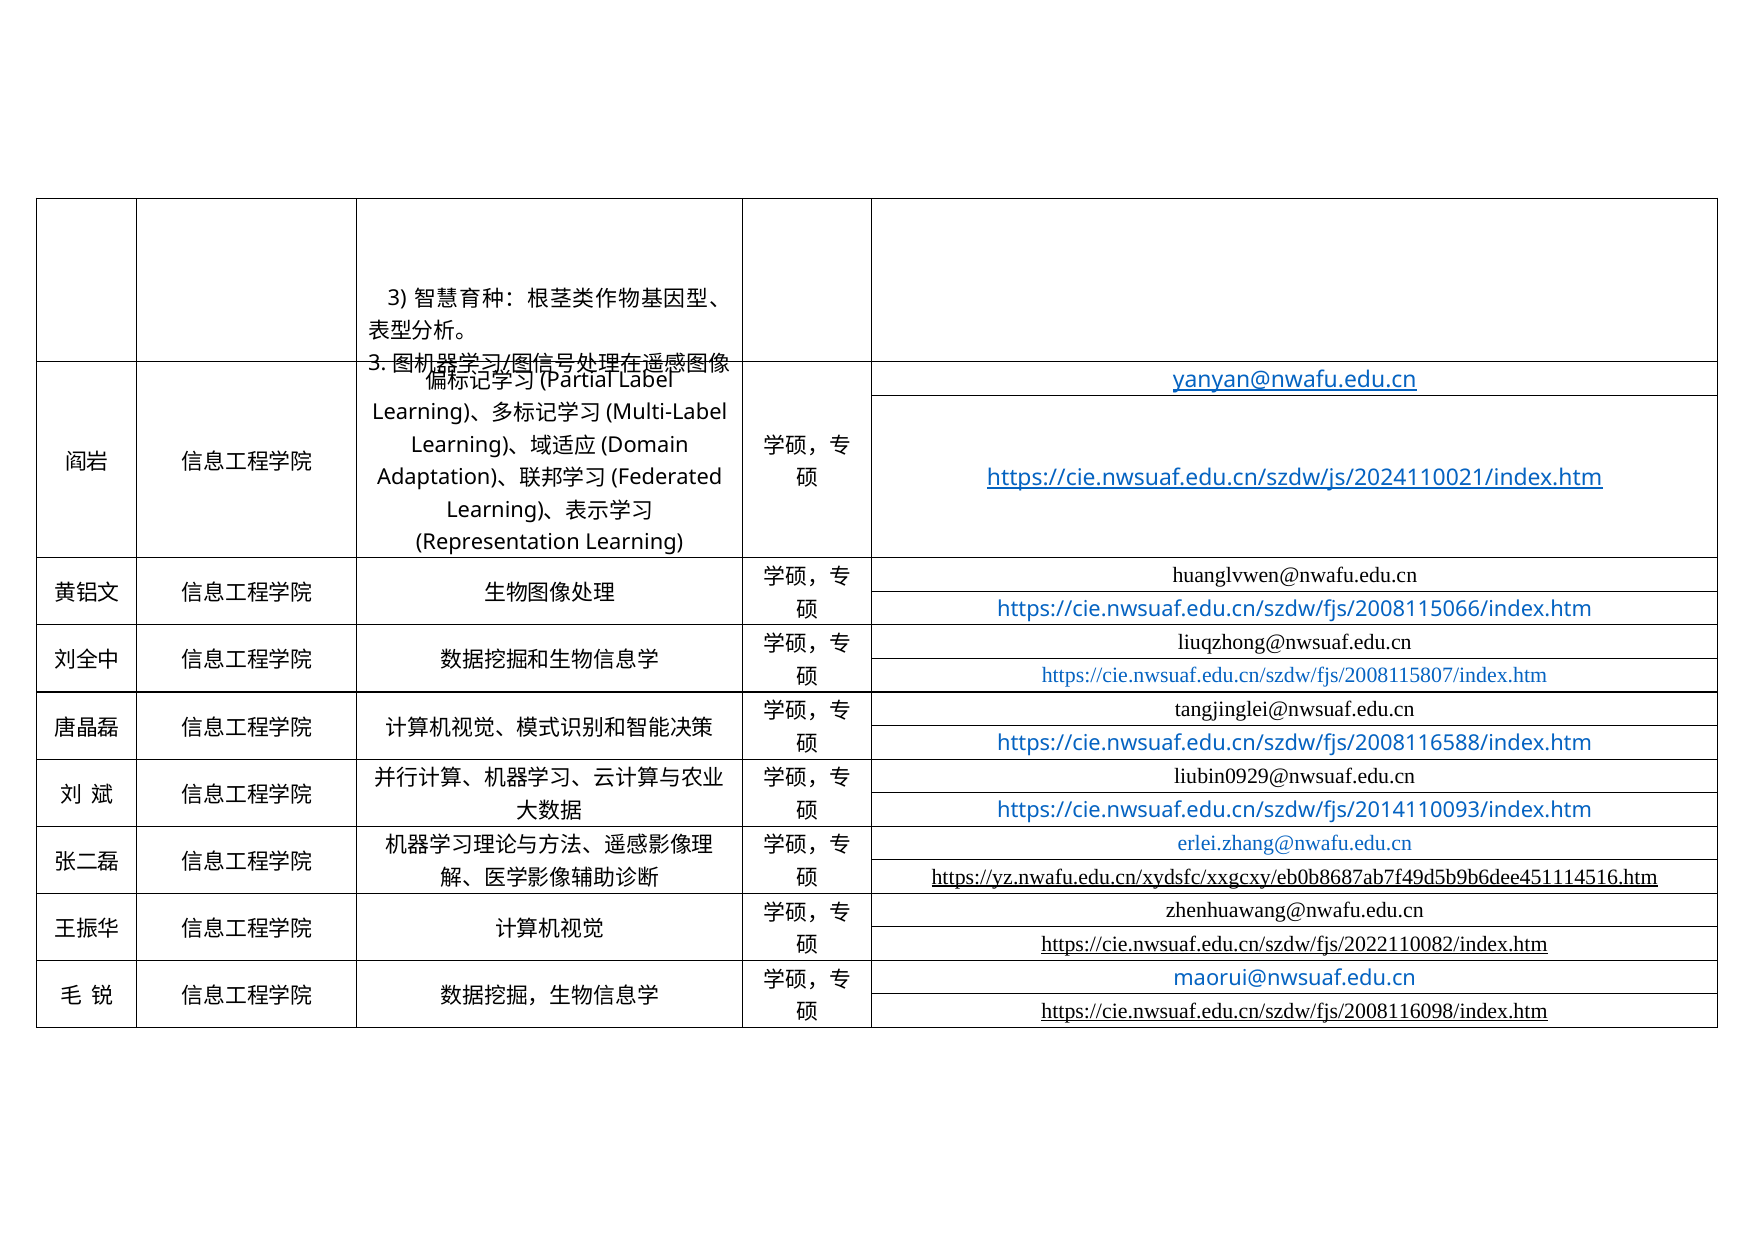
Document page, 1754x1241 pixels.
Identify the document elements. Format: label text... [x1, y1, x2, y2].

table_cell 数据挖掘和生物信息学 [357, 625, 742, 691]
table_cell 学硕，专硕 [743, 625, 871, 691]
table_cell 数据挖掘，生物信息学 [357, 961, 742, 1027]
table_cell 学硕，专硕 [743, 558, 871, 624]
table_cell 唐晶磊 [37, 693, 136, 758]
table_cell 张二磊 [37, 827, 136, 893]
table_cell https://cie.nwsuaf.edu.cn/szdw/js/2024110021/index.htm [872, 396, 1717, 557]
table_cell 计算机视觉 [357, 894, 742, 960]
table_cell maorui@nwsuaf.edu.cn [872, 961, 1717, 993]
table_cell https://yz.nwafu.edu.cn/xydsfc/xxgcxy/eb0b8687ab7f49d5b9b6dee451114516.htm [872, 860, 1717, 893]
table_cell yanyan@nwafu.edu.cn [872, 362, 1717, 395]
table_cell https://cie.nwsuaf.edu.cn/szdw/fjs/2008115066/index.htm [872, 592, 1717, 624]
table_cell 生物图像处理 [357, 558, 742, 624]
table_cell 阎岩 [37, 362, 136, 557]
table_cell huanglvwen@nwafu.edu.cn [872, 558, 1717, 591]
table_cell https://cie.nwsuaf.edu.cn/szdw/fjs/2014110093/index.htm [872, 793, 1717, 826]
table_cell 信息工程学院 [137, 894, 356, 960]
table_cell 刘全中 [37, 625, 136, 691]
table_cell 刘 斌 [37, 760, 136, 826]
table_cell 信息工程学院 [137, 693, 356, 758]
table_cell 学硕，专硕 [743, 362, 871, 557]
table_cell 学硕，专硕 [743, 961, 871, 1027]
table_cell 毛 锐 [37, 961, 136, 1027]
table_cell 学硕，专硕 [743, 760, 871, 826]
table_cell tangjinglei@nwsuaf.edu.cn [872, 693, 1717, 725]
table_cell 偏标记学习 (Partial Label Learning)、多标记学习 (Multi-Label Learning)、域适应 (Domain Adaptation)、联邦学习 (Federated Learning)、表示学习 (Representation Learning) [357, 362, 742, 557]
table_cell 学硕，专硕 [743, 827, 871, 893]
table_cell 信息工程学院 [137, 625, 356, 691]
table_cell https://cie.nwsuaf.edu.cn/szdw/fjs/2008115807/index.htm [872, 659, 1717, 691]
table_cell 学硕，专硕 [743, 894, 871, 960]
table_cell 学硕，专硕 [743, 693, 871, 758]
table_cell 机器学习理论与方法、遥感影像理解、医学影像辅助诊断 [357, 827, 742, 893]
table_cell https://cie.nwsuaf.edu.cn/szdw/fjs/2022110082/index.htm [872, 927, 1717, 960]
table_cell 信息工程学院 [137, 827, 356, 893]
table_cell 信息工程学院 [137, 961, 356, 1027]
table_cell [872, 199, 1717, 361]
table_cell liuqzhong@nwsuaf.edu.cn [872, 625, 1717, 658]
table_cell https://cie.nwsuaf.edu.cn/szdw/fjs/2008116588/index.htm [872, 726, 1717, 758]
table_cell erlei.zhang@nwafu.edu.cn [872, 827, 1717, 859]
table_cell 计算机视觉、模式识别和智能决策 [357, 693, 742, 758]
table_cell 信息工程学院 [137, 760, 356, 826]
table_cell 并行计算、机器学习、云计算与农业大数据 [357, 760, 742, 826]
table_cell https://cie.nwsuaf.edu.cn/szdw/fjs/2008116098/index.htm [872, 994, 1717, 1027]
table_cell 信息工程学院 [137, 558, 356, 624]
table_cell 黄铝文 [37, 558, 136, 624]
table_cell 信息工程学院 [137, 362, 356, 557]
table_cell zhenhuawang@nwafu.edu.cn [872, 894, 1717, 926]
table_cell liubin0929@nwsuaf.edu.cn [872, 760, 1717, 792]
table_cell 王振华 [37, 894, 136, 960]
